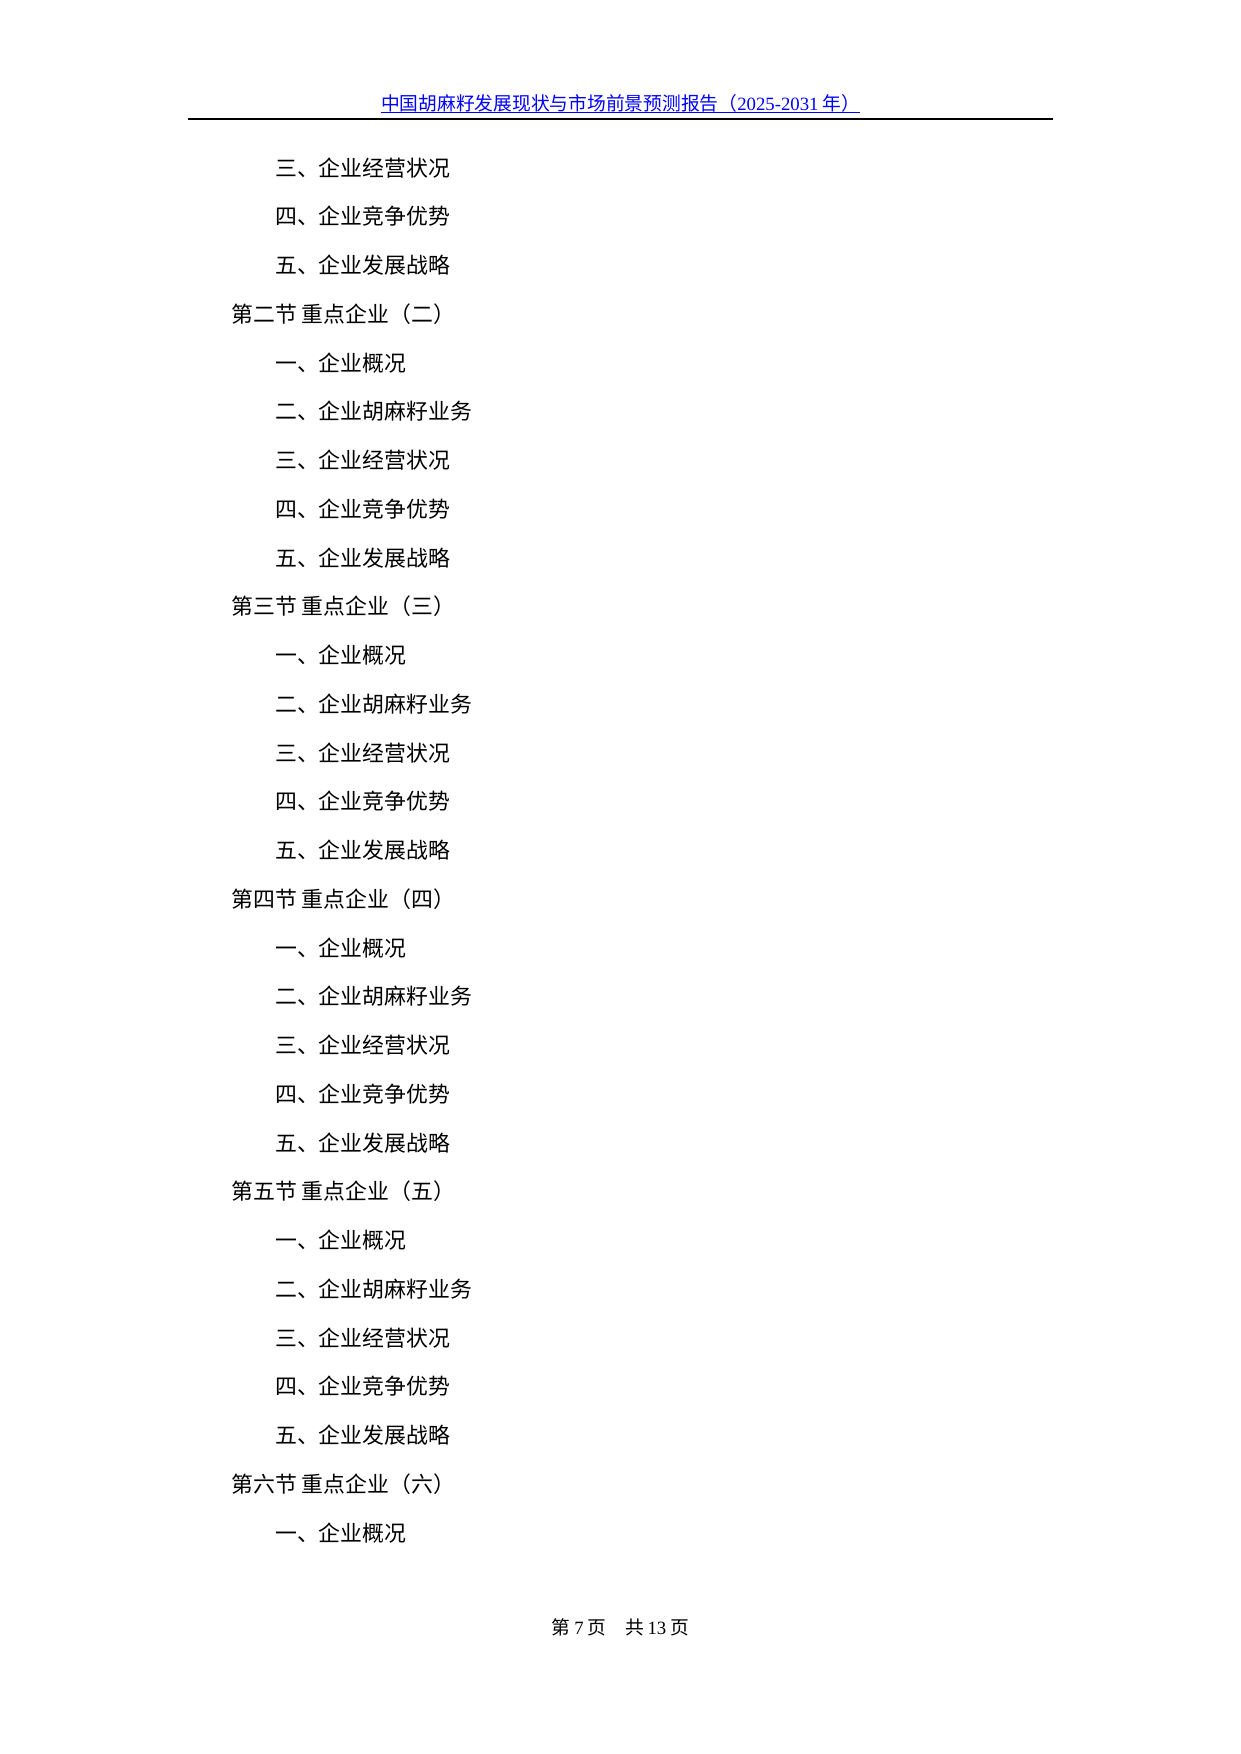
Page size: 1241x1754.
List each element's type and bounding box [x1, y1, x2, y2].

text [187, 150, 1053, 1548]
